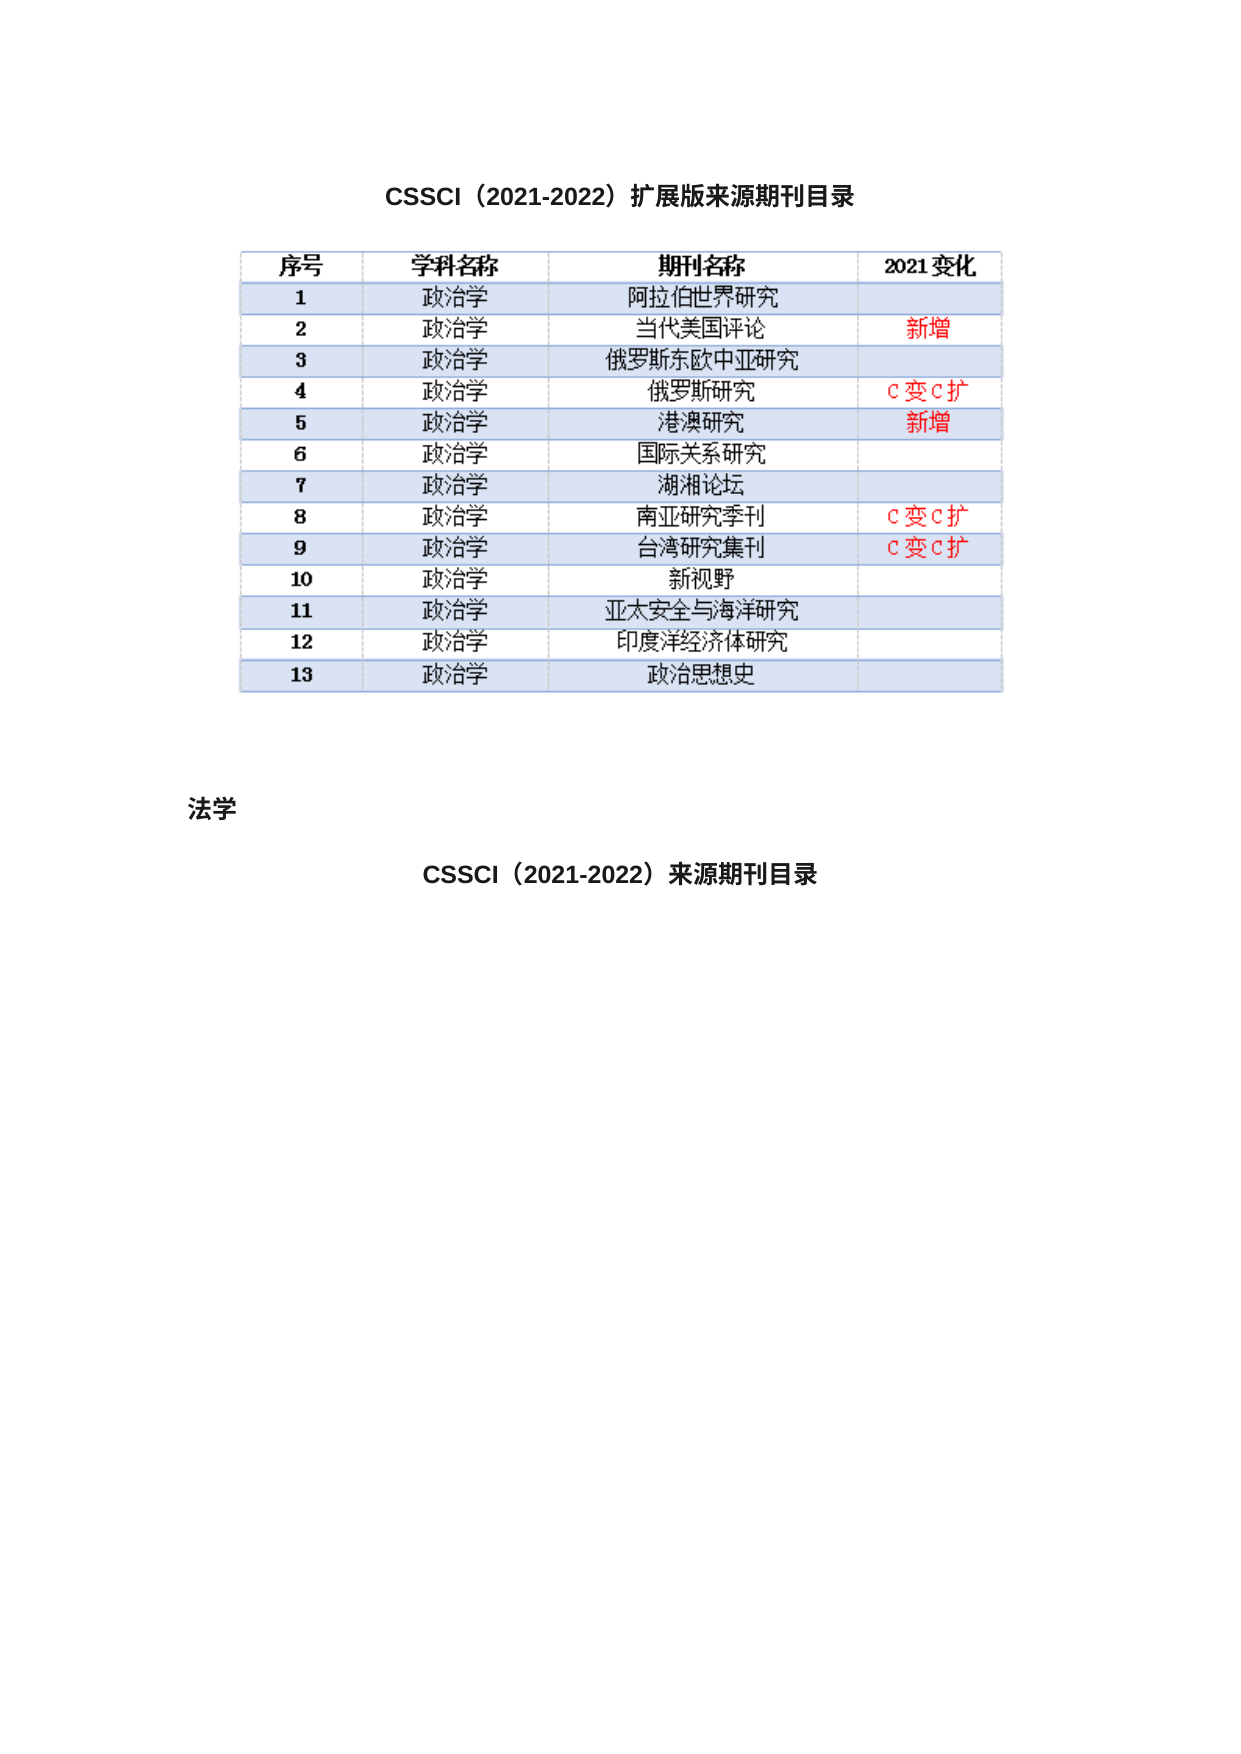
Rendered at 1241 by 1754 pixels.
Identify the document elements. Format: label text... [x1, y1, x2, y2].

picture [231, 242, 1009, 699]
text CSSCI（2021-2022）扩展版来源期刊目录 [187, 162, 1053, 227]
text 法学 [187, 775, 1053, 840]
text CSSCI（2021-2022）来源期刊目录 [187, 840, 1053, 905]
